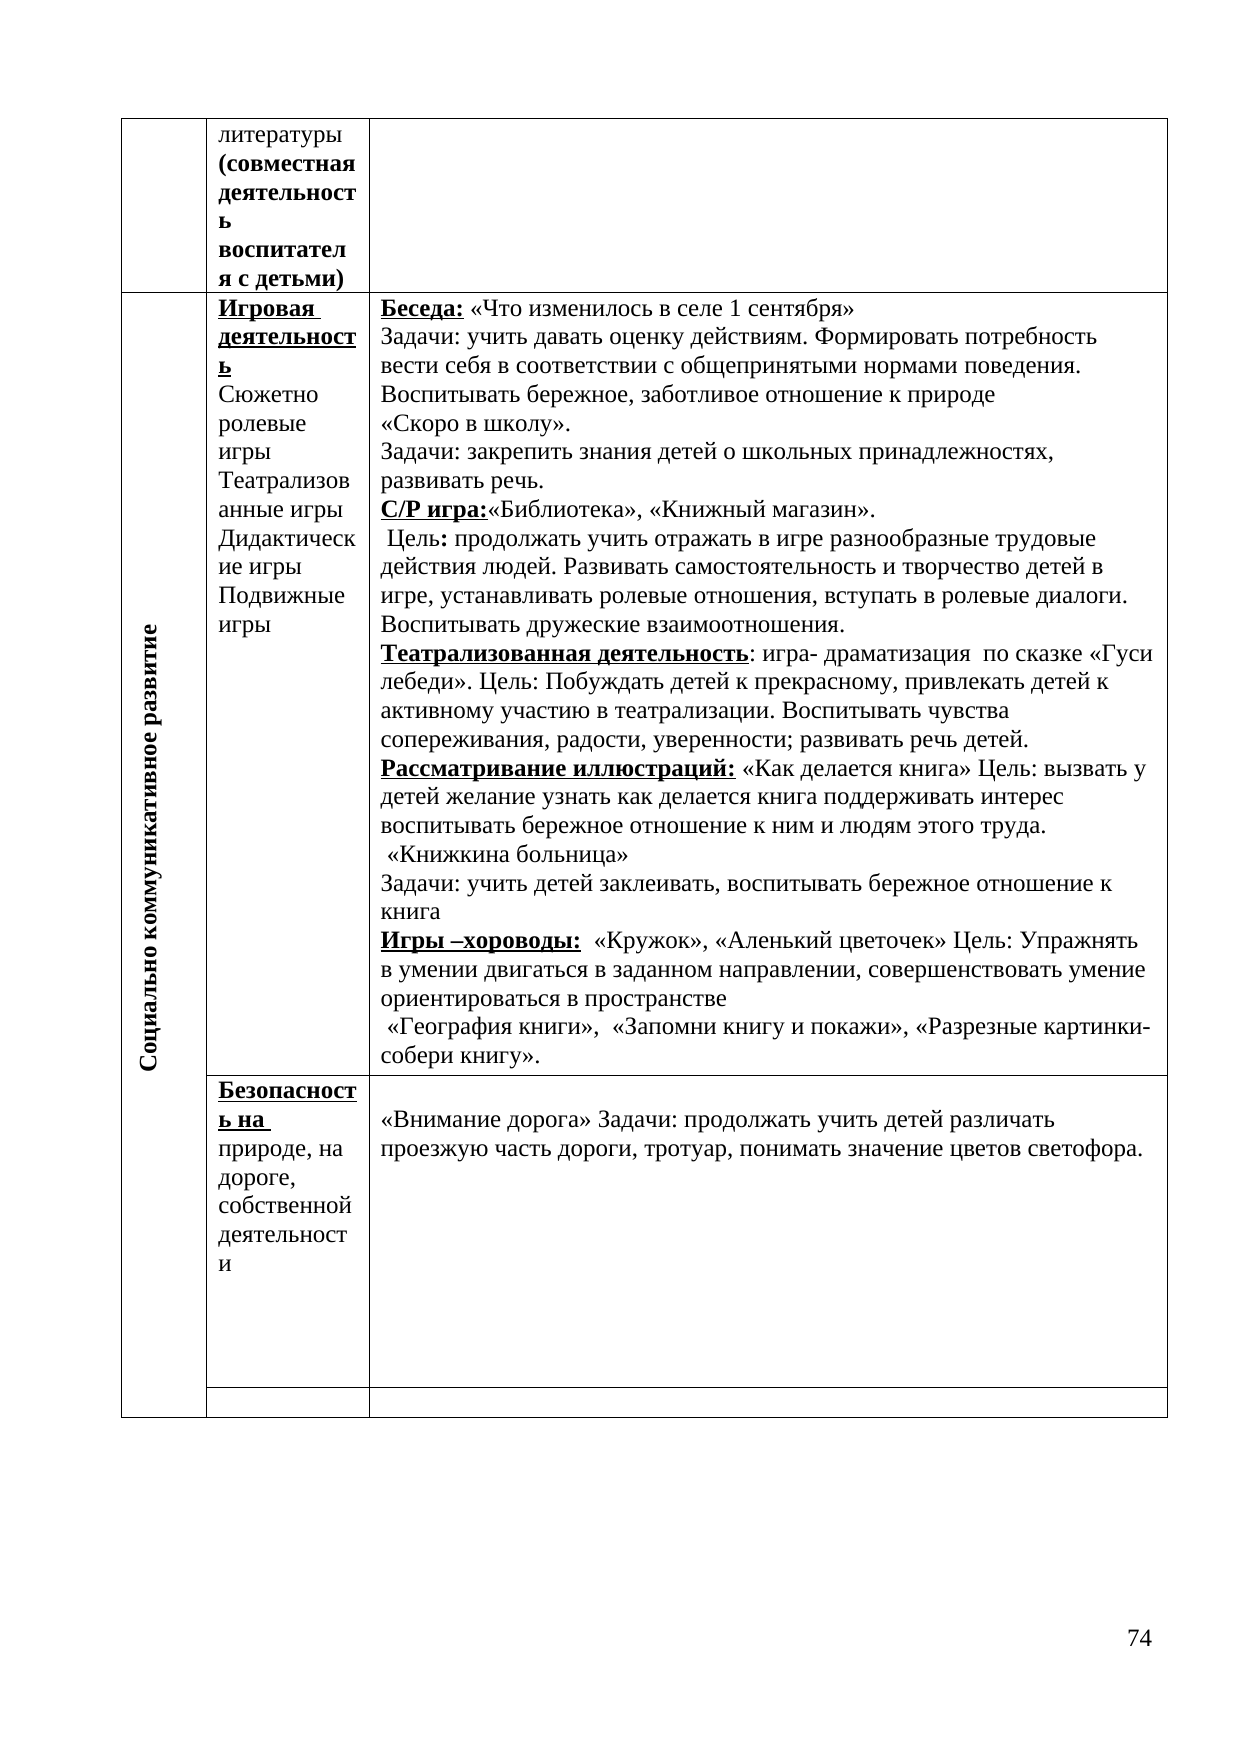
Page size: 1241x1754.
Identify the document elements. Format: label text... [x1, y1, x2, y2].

table_cell [207, 1388, 369, 1417]
table_cell «Внимание дорога» Задачи: продолжать учить детей различать проезжую часть дороги, тротуар, понимать значение цветов светофора. [370, 1076, 1167, 1387]
table_cell Безопасность на природе, на дороге, собственной деятельности [207, 1076, 369, 1387]
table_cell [370, 119, 1167, 292]
table_cell Игровая деятельность Сюжетно ролевые игры Театрализованные игры Дидактические игры Подвижные игры [207, 293, 369, 1074]
table_cell Социально коммуникативное развитие [122, 293, 206, 1417]
table_cell [370, 1388, 1167, 1417]
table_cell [207, 119, 369, 292]
table_cell Беседа: «Что изменилось в селе 1 сентября» Задачи: учить давать оценку действиям. Формировать потребность вести себя в соответствии с общепринятыми нормами поведения. Воспитывать бережное, заботливое отношение к природе «Скоро в школу». Задачи: закрепить знания детей о школьных принадлежностях, развивать речь. С/Р игра:«Библиотека», «Книжный магазин». Цель: продолжать учить отражать в игре разнообразные трудовые действия людей. Развивать самостоятельность и творчество детей в игре, устанавливать ролевые отношения, вступать в ролевые диалоги. Воспитывать дружеские взаимоотношения. Театрализованная деятельность: игра- драматизация по сказке «Гуси лебеди». Цель: Побуждать детей к прекрасному, привлекать детей к активному участию в театрализации. Воспитывать чувства сопереживания, радости, уверенности; развивать речь детей. Рассматривание иллюстраций: «Как делается книга» Цель: вызвать у детей желание узнать как делается книга поддерживать интерес воспитывать бережное отношение к ним и людям этого труда. «Книжкина больница» Задачи: учить детей заклеивать, воспитывать бережное отношение к книга Игры –хороводы: «Кружок», «Аленький цветочек» Цель: Упражнять в умении двигаться в заданном направлении, совершенствовать умение ориентироваться в пространстве «География книги», «Запомни книгу и покажи», «Разрезные картинки- собери книгу». [370, 293, 1167, 1074]
